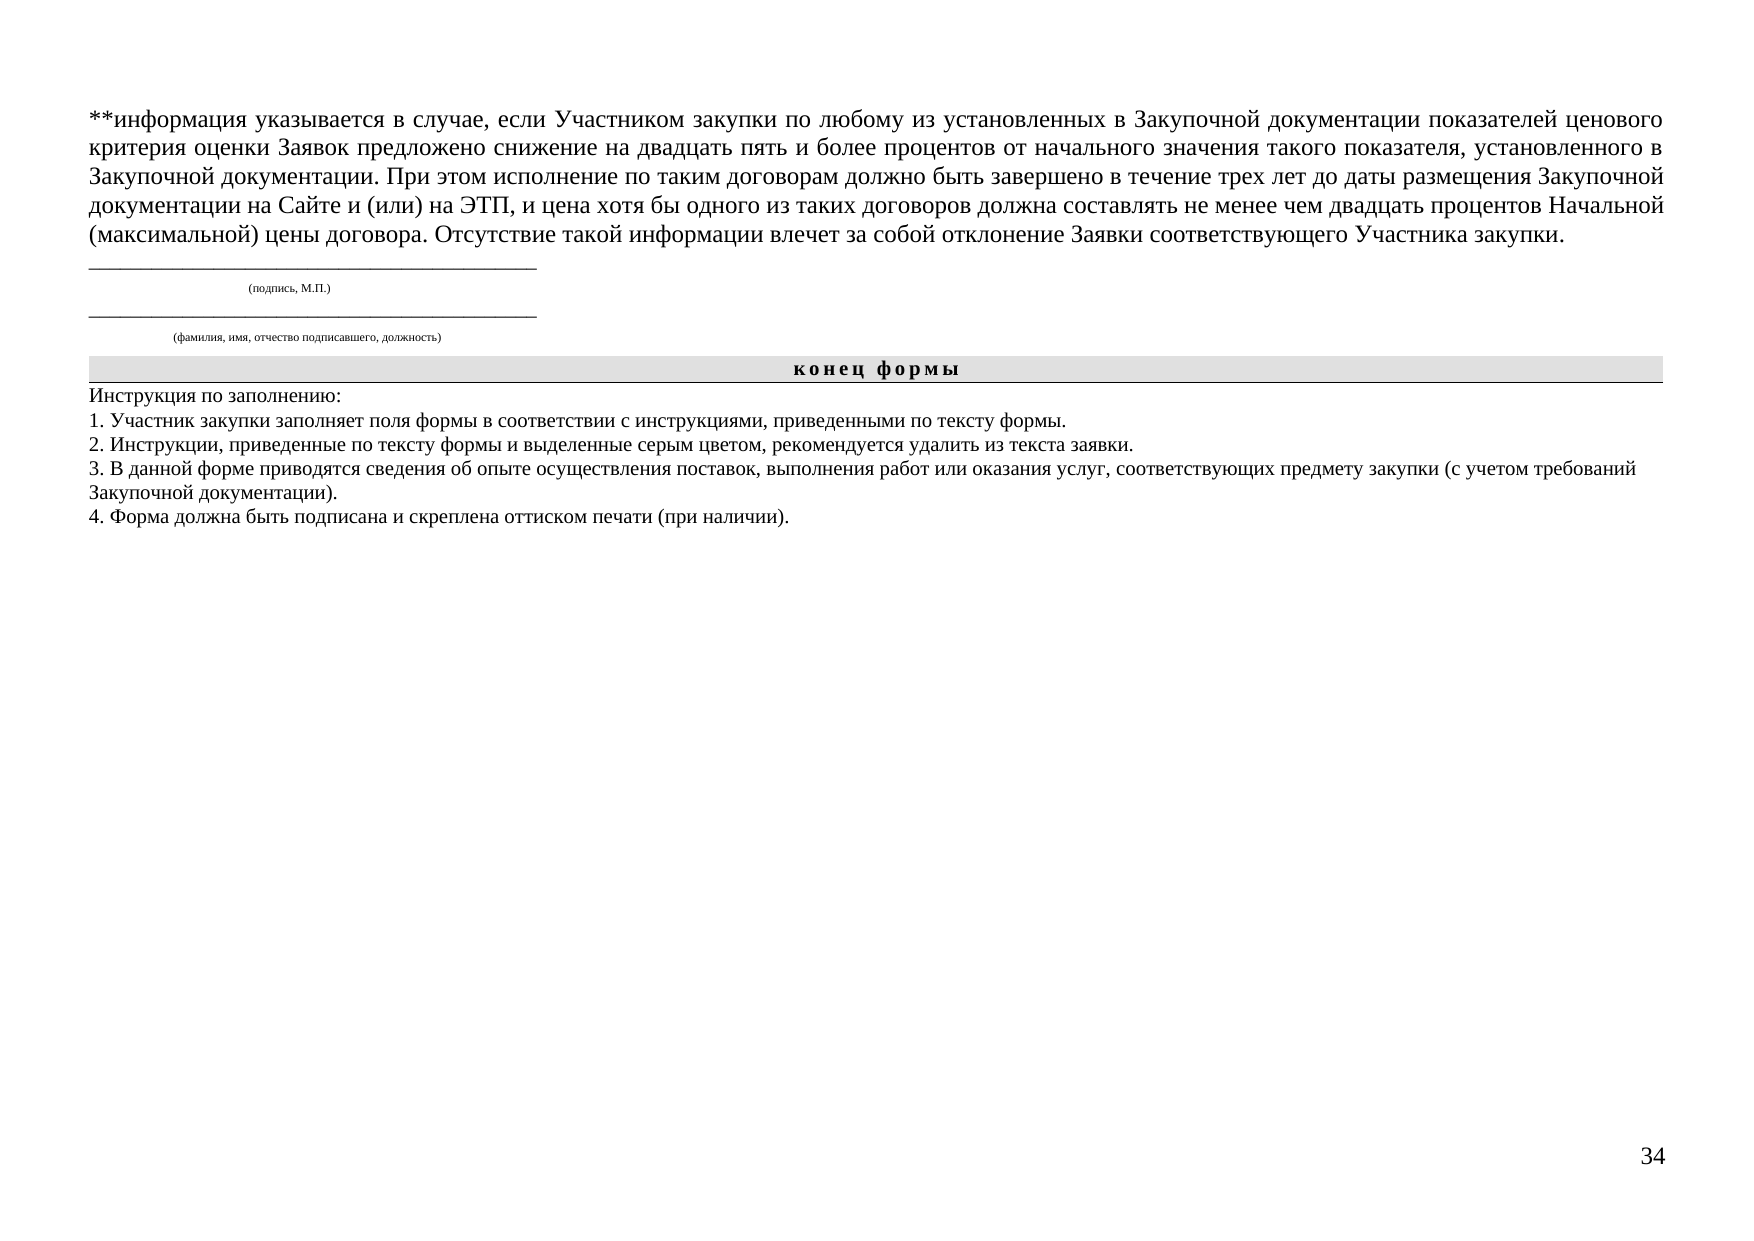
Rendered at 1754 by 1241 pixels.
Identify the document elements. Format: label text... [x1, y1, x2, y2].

text (фамилия, имя, отчество подписавшего, должность) [89, 320, 1665, 344]
text ___________________________________________ [89, 247, 1665, 272]
text 1. Участник закупки заполняет поля формы в соответствии с инструкциями, приведенными по тексту формы. [89, 407, 1665, 432]
text (подпись, М.П.) [89, 272, 1665, 296]
text 3. В данной форме приводятся сведения об опыте осуществления поставок, выполнения работ или оказания услуг, соответствующих предмету закупки (с учетом требований Закупочной документации). [89, 456, 1665, 504]
text 4. Форма должна быть подписана и скреплена оттиском печати (при наличии). [89, 504, 1665, 528]
text 2. Инструкции, приведенные по тексту формы и выделенные серым цветом, рекомендуется удалить из текста заявки. [89, 432, 1665, 456]
text Инструкция по заполнению: [89, 383, 1665, 407]
text **информация указывается в случае, если Участником закупки по любому из установленных в Закупочной документации показателей ценового критерия оценки Заявок предложено снижение на двадцать пять и более процентов от начального значения такого показателя, установленного в Закупочной документации. При этом исполнение по таким договорам должно быть завершено в течение трех лет до даты размещения Закупочной документации на Сайте и (или) на ЭТП, и цена хотя бы одного из таких договоров должна составлять не менее чем двадцать процентов Начальной (максимальной) цены договора. Отсутствие такой информации влечет за собой отклонение Заявки соответствующего Участника закупки. [89, 104, 1665, 247]
text конец формы [89, 356, 1663, 382]
text ___________________________________________ [89, 296, 1665, 320]
